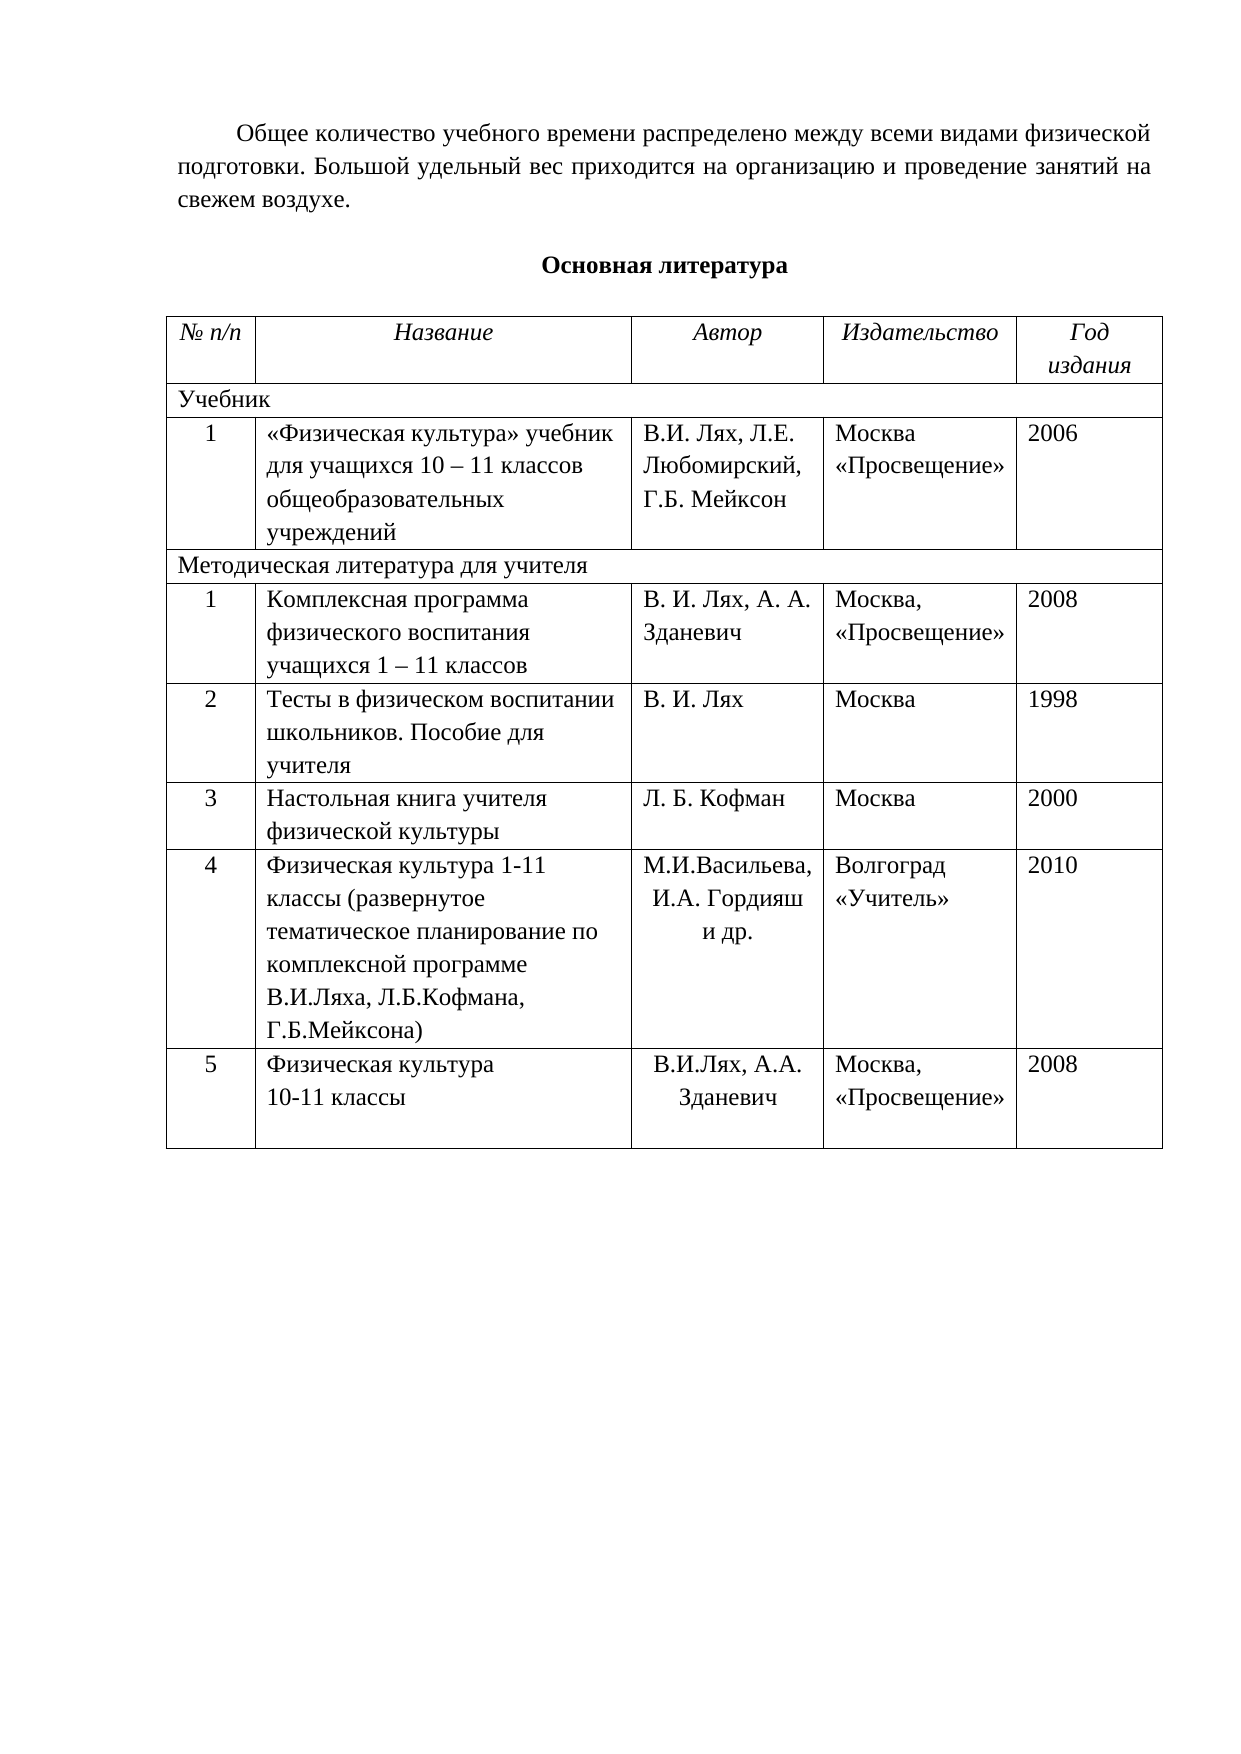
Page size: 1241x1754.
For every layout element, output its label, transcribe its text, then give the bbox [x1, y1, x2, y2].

table_cell Учебник [167, 384, 1162, 417]
table_cell Москва [824, 684, 1016, 782]
table_header Год издания [1017, 317, 1162, 383]
table_cell 1 [167, 418, 255, 549]
table_cell Москва, «Просвещение» [824, 1049, 1016, 1148]
table_header Издательство [824, 317, 1016, 383]
table_cell 2000 [1017, 783, 1162, 849]
table_cell В. И. Лях [632, 684, 823, 782]
table_cell 4 [167, 850, 255, 1048]
table_cell 3 [167, 783, 255, 849]
table_cell Настольная книга учителя физической культуры [256, 783, 631, 849]
table_cell 2 [167, 684, 255, 782]
text Общее количество учебного времени распределено между всеми видами физической подготовки. Большой удельный вес приходится на организацию и проведение занятий на свежем воздухе. [177, 118, 1152, 213]
text Основная литература [177, 250, 1152, 279]
table_cell Москва [824, 783, 1016, 849]
table_cell Комплексная программа физического воспитания учащихся 1 – 11 классов [256, 584, 631, 683]
table_cell 2010 [1017, 850, 1162, 1048]
table_cell 2006 [1017, 418, 1162, 549]
table_cell «Физическая культура» учебник для учащихся 10 – 11 классов общеобразовательных учреждений [256, 418, 631, 549]
table_cell В.И.Лях, А.А. Зданевич [632, 1049, 823, 1148]
table_cell В. И. Лях, А. А. Зданевич [632, 584, 823, 683]
table_cell Методическая литература для учителя [167, 550, 1162, 583]
table_cell 2008 [1017, 1049, 1162, 1148]
table_cell Москва, «Просвещение» [824, 584, 1016, 683]
table_cell М.И.Васильева, И.А. Гордияш и др. [632, 850, 823, 1048]
table_cell Физическая культура 1-11 классы (развернутое тематическое планирование по комплексной программе В.И.Ляха, Л.Б.Кофмана, Г.Б.Мейксона) [256, 850, 631, 1048]
table_cell В.И. Лях, Л.Е. Любомирский, Г.Б. Мейксон [632, 418, 823, 549]
table_cell Л. Б. Кофман [632, 783, 823, 849]
table_header Название [256, 317, 631, 383]
table_cell Физическая культура 10-11 классы [256, 1049, 631, 1148]
table_cell Тесты в физическом воспитании школьников. Пособие для учителя [256, 684, 631, 782]
table_cell 2008 [1017, 584, 1162, 683]
table_header Автор [632, 317, 823, 383]
table_cell 1998 [1017, 684, 1162, 782]
table_cell 5 [167, 1049, 255, 1148]
table_header № п/п [167, 317, 255, 383]
table_cell 1 [167, 584, 255, 683]
table_cell Волгоград «Учитель» [824, 850, 1016, 1048]
table_cell Москва «Просвещение» [824, 418, 1016, 549]
